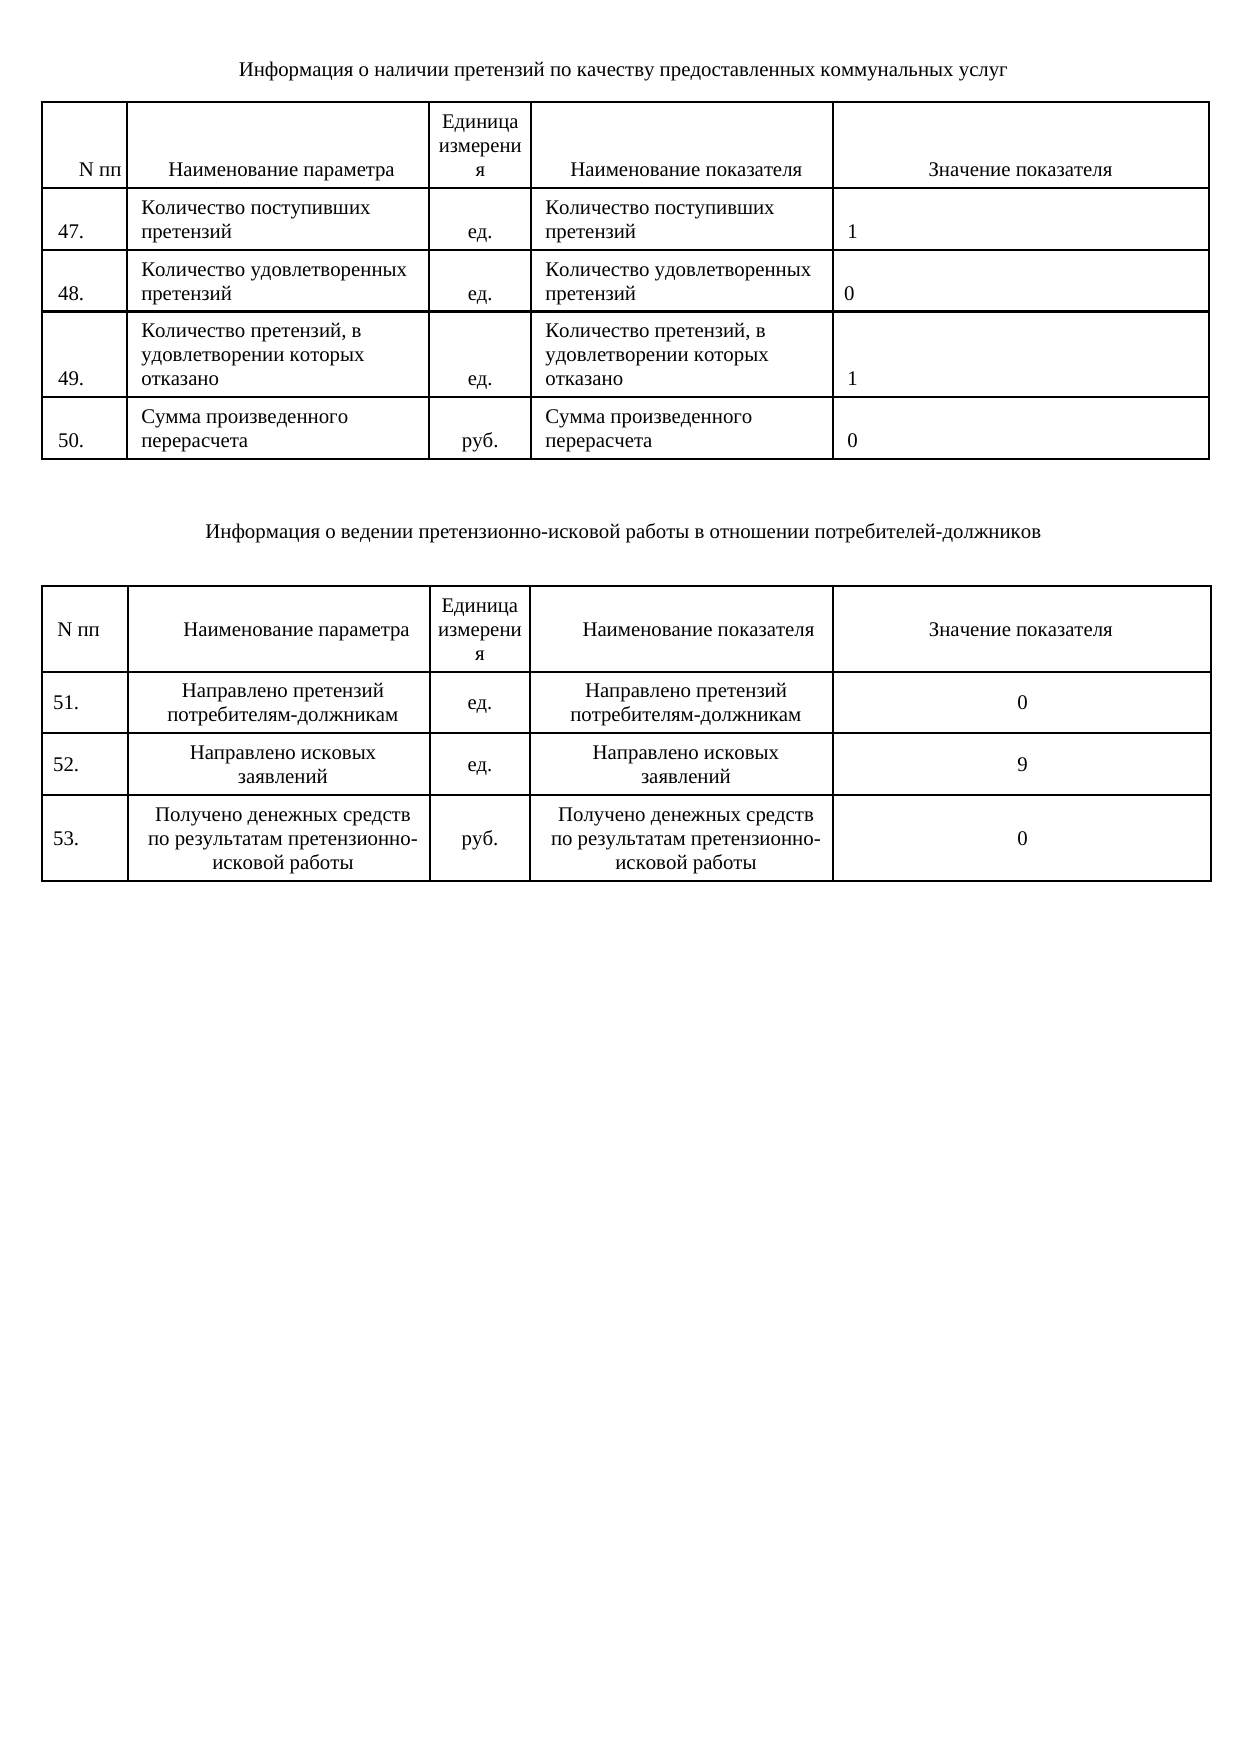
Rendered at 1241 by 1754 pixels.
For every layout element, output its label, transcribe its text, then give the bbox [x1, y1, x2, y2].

table_cell Количество удовлетворенных претензий [128, 251, 428, 310]
table_header Значение показателя [834, 103, 1208, 187]
table_cell ед. [430, 313, 530, 396]
table_cell Сумма произведенного перерасчета [532, 398, 832, 458]
table_cell ед. [431, 673, 529, 732]
table_cell руб. [430, 398, 530, 458]
table_header Наименование показателя [531, 587, 832, 671]
table_cell Количество удовлетворенных претензий [532, 251, 832, 310]
table_cell 48. [43, 251, 126, 310]
table_cell Направлено исковых заявлений [531, 734, 832, 794]
table_cell Сумма произведенного перерасчета [128, 398, 428, 458]
table_cell 0 [834, 251, 1208, 310]
table_header N пп [43, 103, 126, 187]
table_cell 1 [834, 313, 1208, 396]
table_cell Получено денежных средств по результатам претензионно- исковой работы [129, 796, 429, 879]
table_cell Направлено претензий потребителям-должникам [531, 673, 832, 732]
table_header Значение показателя [834, 587, 1210, 671]
table_cell Количество поступивших претензий [532, 189, 832, 249]
table_cell ед. [430, 189, 530, 249]
table_cell 51. [43, 673, 127, 732]
table_cell Количество поступивших претензий [128, 189, 428, 249]
text Информация о ведении претензионно-исковой работы в отношении потребителей-должников [42, 522, 1205, 543]
table_cell Количество претензий, в удовлетворении которых отказано [532, 313, 832, 396]
table_cell 9 [834, 734, 1210, 794]
table_cell 53. [43, 796, 127, 879]
table_header Наименование параметра [129, 587, 429, 671]
table_cell 0 [834, 398, 1208, 458]
table_cell Количество претензий, в удовлетворении которых отказано [128, 313, 428, 396]
table_cell 0 [834, 673, 1210, 732]
table_header N пп [43, 587, 127, 671]
table_header Наименование параметра [128, 103, 428, 187]
table_header Единица измерения [431, 587, 529, 671]
table_cell 50. [43, 398, 126, 458]
table_cell 47. [43, 189, 126, 249]
table_cell ед. [430, 251, 530, 310]
table_cell 49. [43, 313, 126, 396]
table_cell Получено денежных средств по результатам претензионно- исковой работы [531, 796, 832, 879]
table_cell 1 [834, 189, 1208, 249]
table_header Наименование показателя [532, 103, 832, 187]
table_cell Направлено претензий потребителям-должникам [129, 673, 429, 732]
table_header Единица измерения [430, 103, 530, 187]
table_cell Направлено исковых заявлений [129, 734, 429, 794]
text Информация о наличии претензий по качеству предоставленных коммунальных услуг [42, 59, 1205, 80]
table_cell 52. [43, 734, 127, 794]
table_cell руб. [431, 796, 529, 879]
table_cell 0 [834, 796, 1210, 879]
table_cell ед. [431, 734, 529, 794]
